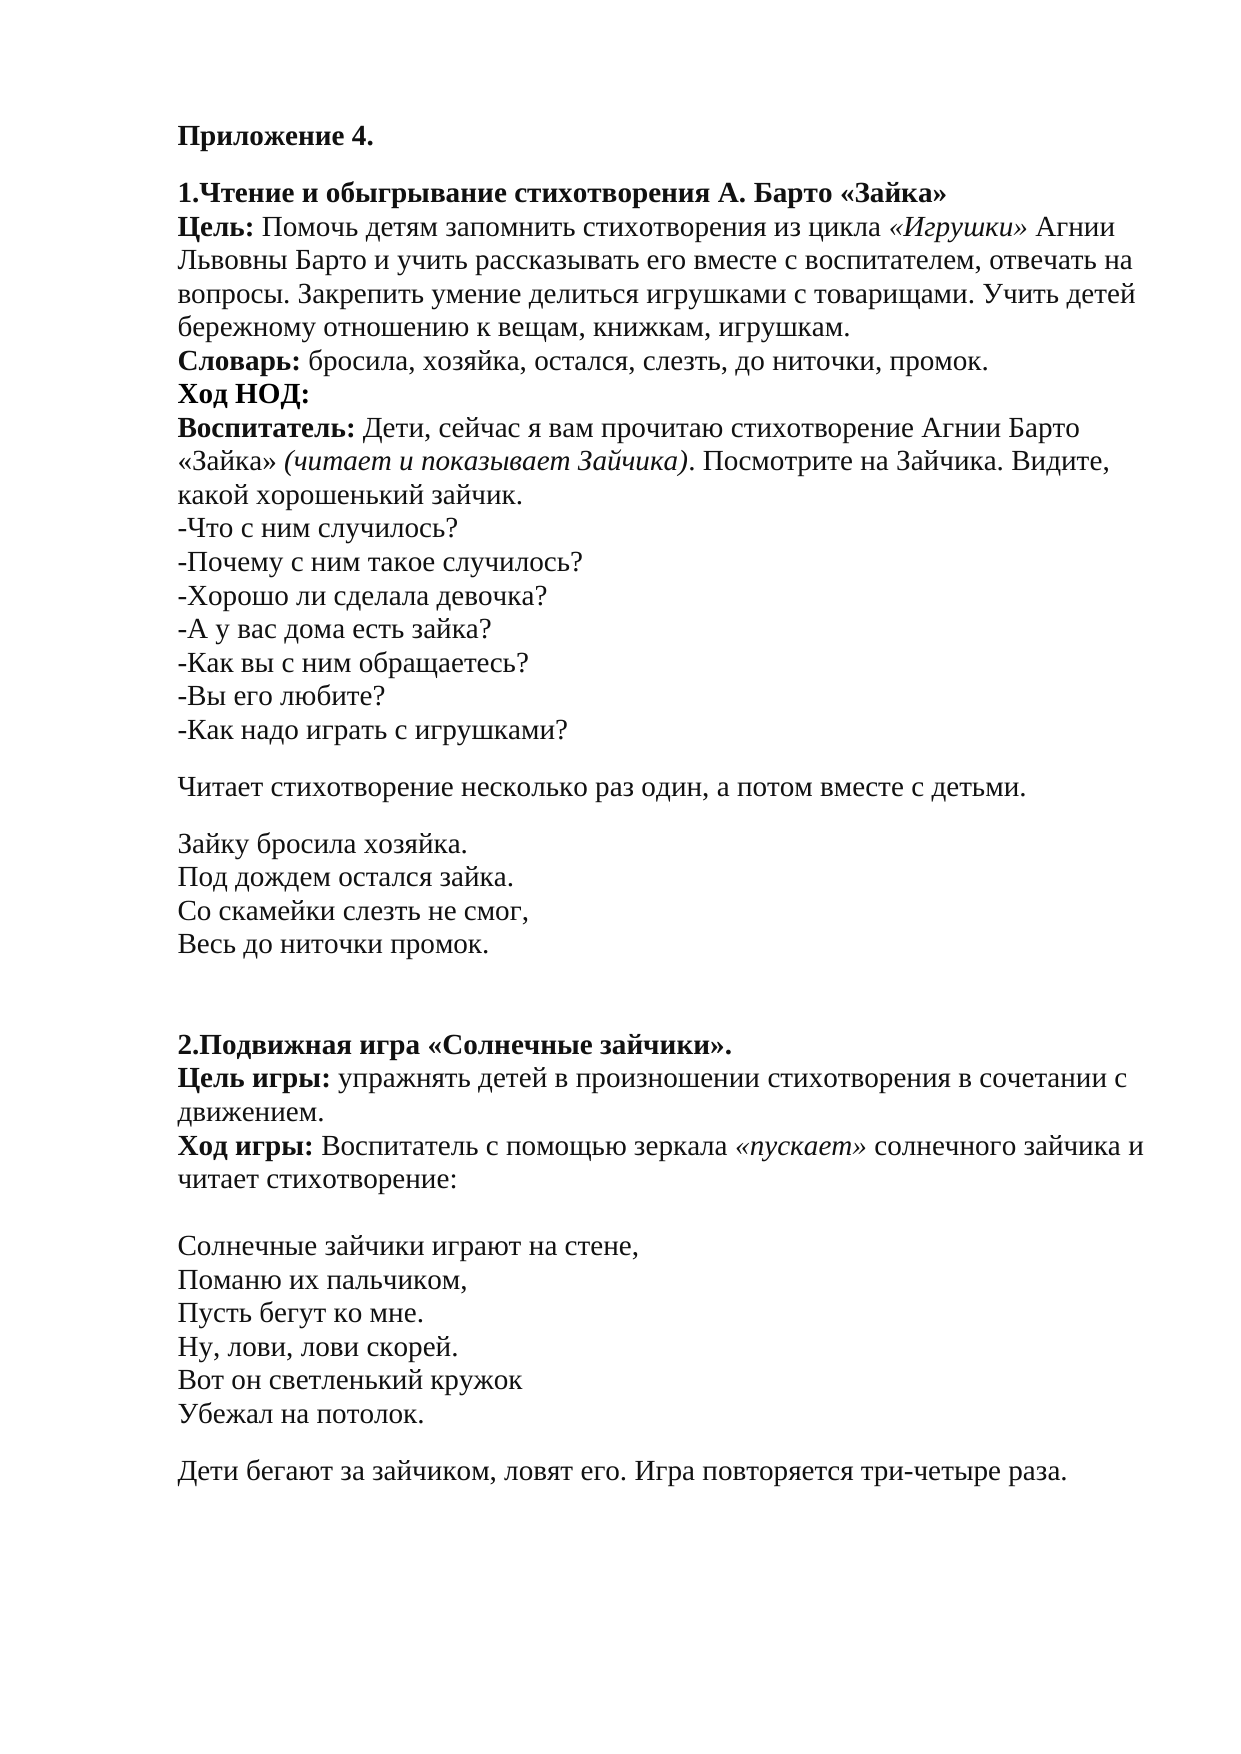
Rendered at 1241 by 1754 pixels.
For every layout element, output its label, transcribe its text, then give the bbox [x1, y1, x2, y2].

text -Вы его любите? [177, 678, 1152, 712]
text Цель: Помочь детям запомнить стихотворения из цикла «Игрушки» Агнии Львовны Барто и учить рассказывать его вместе с воспитателем, отвечать на вопросы. Закрепить умение делиться игрушками с товарищами. Учить детей бережному отношению к вещам, книжкам, игрушкам. [177, 209, 1152, 343]
text -А у вас дома есть зайка? [177, 611, 1152, 645]
text -Хорошо ли сделала девочка? [177, 578, 1152, 611]
text Приложение 4. [177, 118, 1152, 152]
text Зайку бросила хозяйка. [177, 826, 1152, 859]
text Ну, лови, лови скорей. [177, 1329, 1152, 1362]
text Ход НОД: [177, 376, 1152, 410]
text -Что с ним случилось? [177, 511, 1152, 544]
text Поманю их пальчиком, [177, 1262, 1152, 1295]
text Цель игры: упражнять детей в произношении стихотворения в сочетании с движением. [177, 1061, 1152, 1128]
text -Как вы с ним обращаетесь? [177, 645, 1152, 678]
text Дети бегают за зайчиком, ловят его. Игра повторяется три-четыре раза. [177, 1453, 1152, 1486]
text Пусть бегут ко мне. [177, 1295, 1152, 1329]
text -Почему с ним такое случилось? [177, 544, 1152, 578]
text -Как надо играть с игрушками? [177, 712, 1152, 745]
text Ход игры: Воспитатель с помощью зеркала «пускает» солнечного зайчика и читает стихотворение: [177, 1128, 1152, 1195]
text Убежал на потолок. [177, 1396, 1152, 1429]
text 2.Подвижная игра «Солнечные зайчики». [177, 1027, 1152, 1061]
text Под дождем остался зайка. [177, 859, 1152, 893]
text Воспитатель: Дети, сейчас я вам прочитаю стихотворение Агнии Барто «Зайка» (читает и показывает Зайчика). Посмотрите на Зайчика. Видите, какой хорошенький зайчик. [177, 410, 1152, 511]
text Со скамейки слезть не смог, [177, 893, 1152, 926]
text Весь до ниточки промок. [177, 926, 1152, 960]
text Солнечные зайчики играют на стене, [177, 1228, 1152, 1262]
text Словарь: бросила, хозяйка, остался, слезть, до ниточки, промок. [177, 343, 1152, 376]
text Вот он светленький кружок [177, 1362, 1152, 1396]
text Читает стихотворение несколько раз один, а потом вместе с детьми. [177, 769, 1152, 802]
text 1.Чтение и обыгрывание стихотворения А. Барто «Зайка» [177, 175, 1152, 209]
